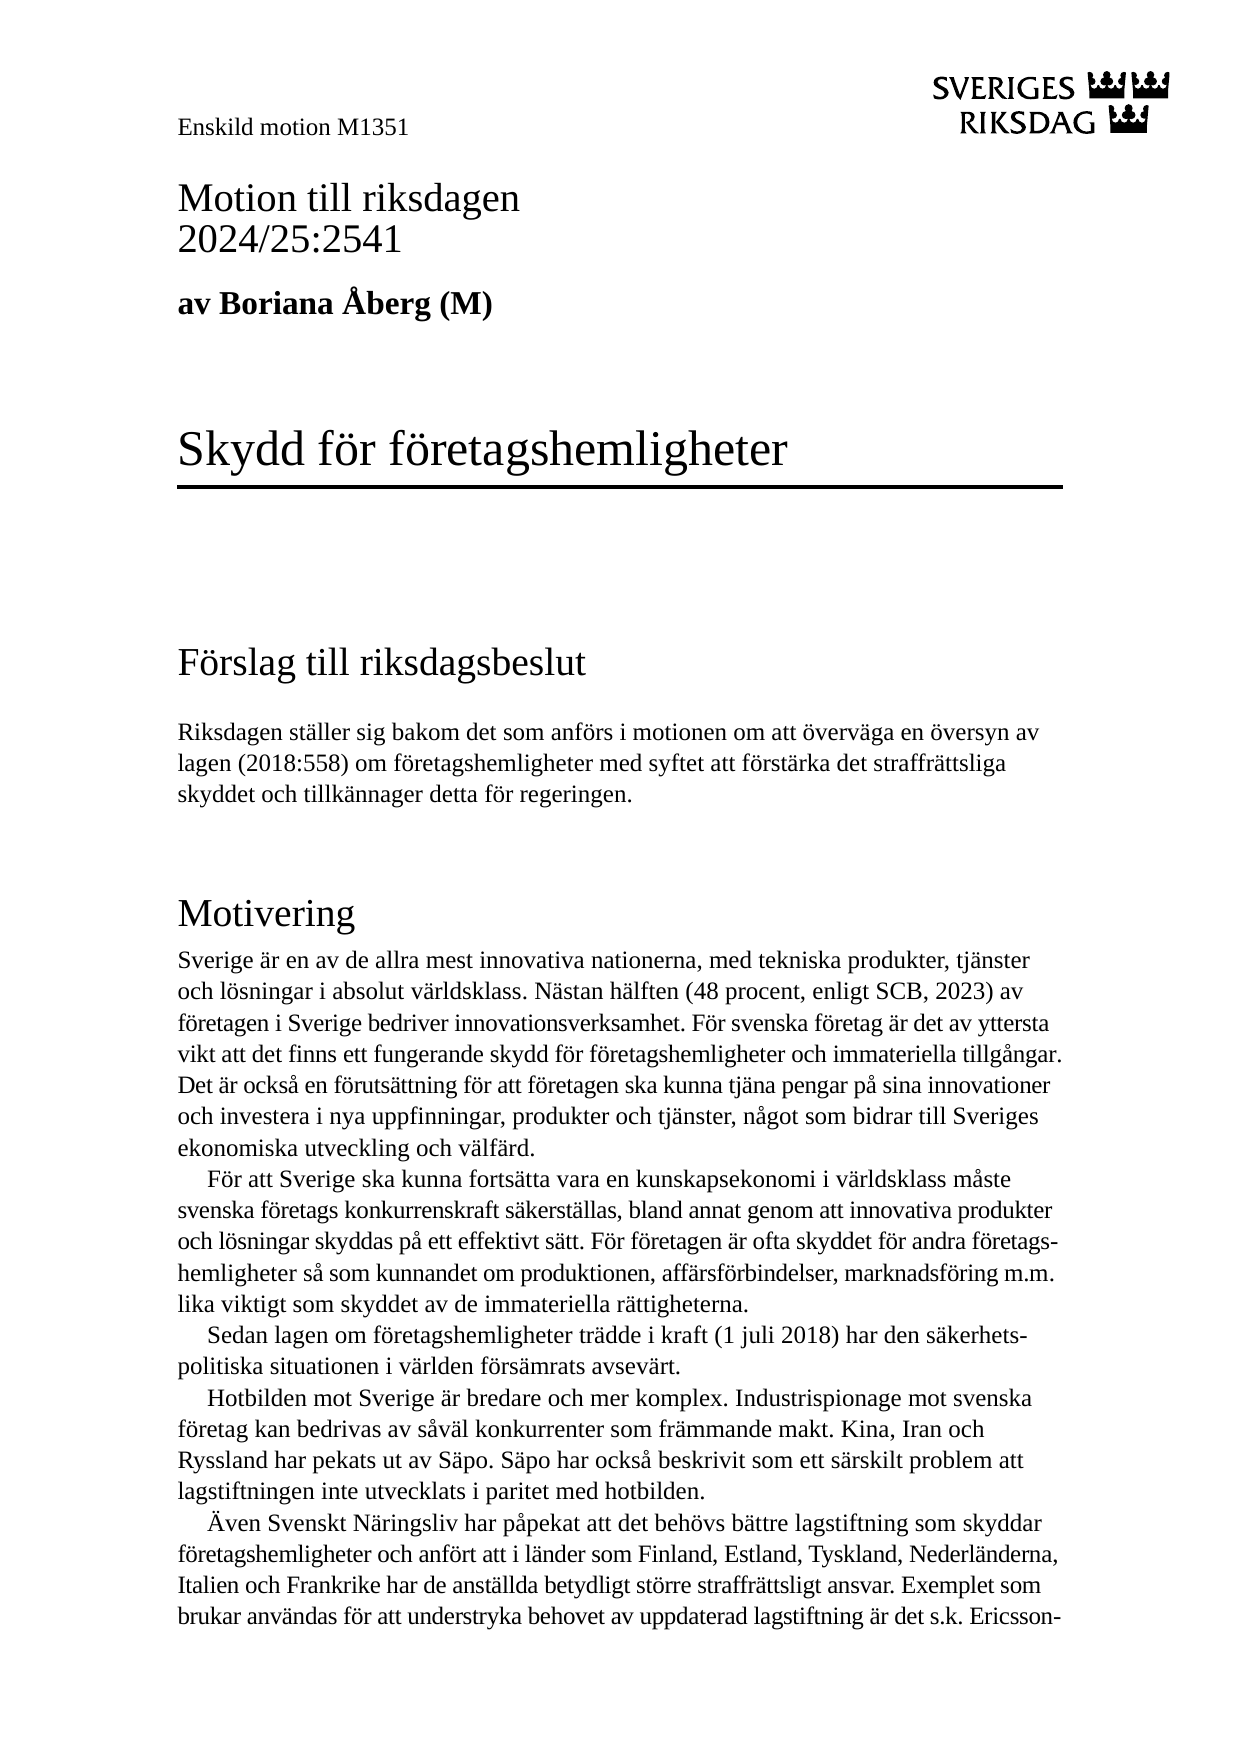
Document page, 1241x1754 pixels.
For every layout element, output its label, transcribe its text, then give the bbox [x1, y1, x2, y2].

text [177, 1505, 1063, 1630]
text Sedan lagen om företagshemligheter trädde i kraft (1 juli 2018) har den säkerhetspolitiska situationen i världen försämrats avsevärt. [177, 1318, 1063, 1380]
text För att Sverige ska kunna fortsätta vara en kunskapsekonomi i världsklass måste svenska företags konkurrenskraft säkerställas, bland annat genom att innovativa produkter och lösningar skyddas på ett effektivt sätt. För företagen är ofta skyddet för andra företagshemligheter så som kunnandet om produktionen, affärsförbindelser, marknadsföring m.m. lika viktigt som skyddet av de immateriella rättigheterna. [177, 1161, 1063, 1318]
text Sverige är en av de allra mest innovativa nationerna, med tekniska produkter, tjänster och lösningar i absolut världsklass. Nästan hälften (48 procent, enligt SCB, 2023) av företagen i Sverige bedriver innovationsverksamhet. För svenska företag är det av yttersta vikt att det finns ett fungerande skydd för företagshemligheter och immateriella tillgångar. Det är också en förutsättning för att företagen ska kunna tjäna pengar på sina innovationer och investera i nya uppfinningar, produkter och tjänster, något som bidrar till Sveriges ekonomiska utveckling och välfärd. [177, 943, 1063, 1161]
text Hotbilden mot Sverige är bredare och mer komplex. Industrispionage mot svenska företag kan bedrivas av såväl konkurrenter som främmande makt. Kina, Iran och Ryssland har pekats ut av Säpo. Säpo har också beskrivit som ett särskilt problem att lagstiftningen inte utvecklats i paritet med hotbilden. [177, 1380, 1063, 1505]
